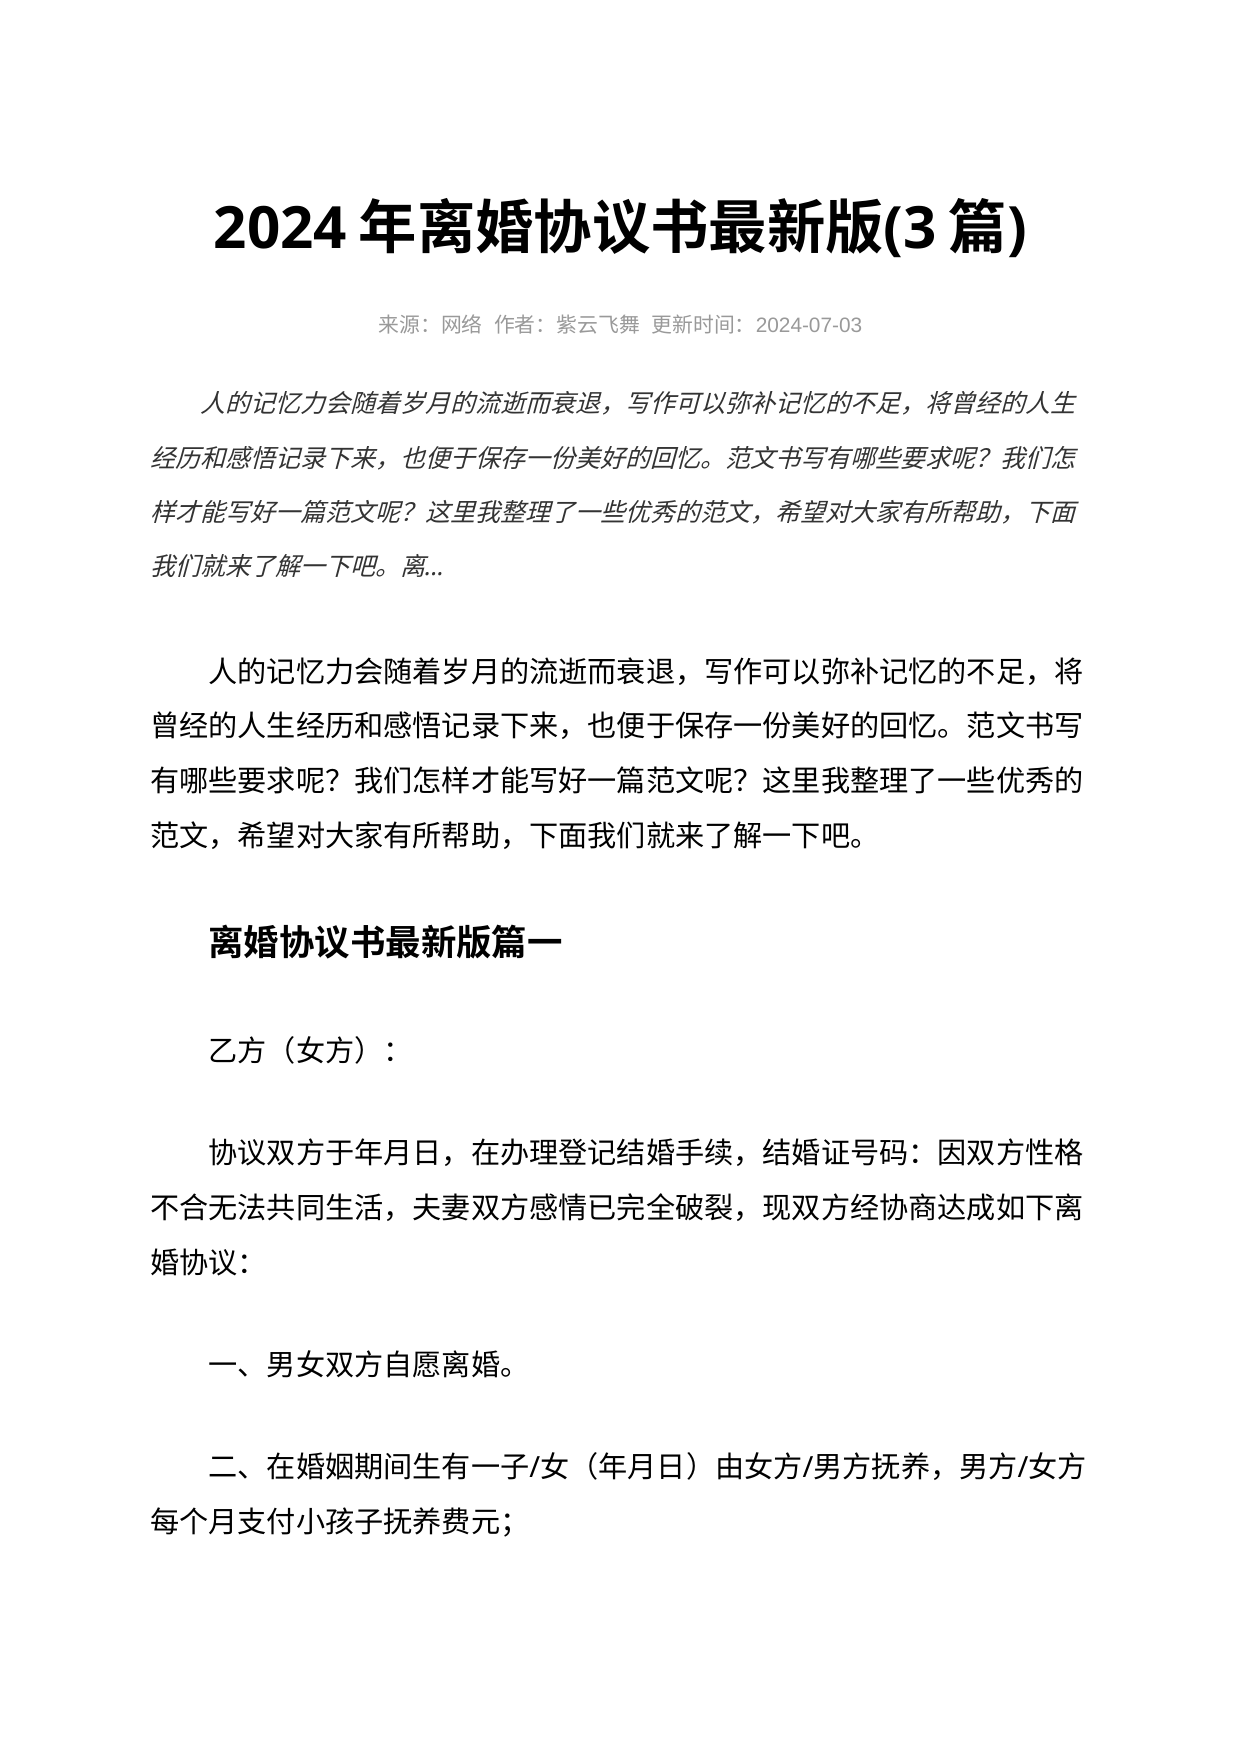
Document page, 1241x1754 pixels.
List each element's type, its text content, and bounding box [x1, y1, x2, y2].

text 人的记忆力会随着岁月的流逝而衰退，写作可以弥补记忆的不足，将曾经的人生经历和感悟记录下来，也便于保存一份美好的回忆。范文书写有哪些要求呢？我们怎样才能写好一篇范文呢？这里我整理了一些优秀的范文，希望对大家有所帮助，下面我们就来了解一下吧。 [150, 648, 1090, 855]
text 人的记忆力会随着岁月的流逝而衰退，写作可以弥补记忆的不足，将曾经的人生经历和感悟记录下来，也便于保存一份美好的回忆。范文书写有哪些要求呢？我们怎样才能写好一篇范文呢？这里我整理了一些优秀的范文，希望对大家有所帮助，下面我们就来了解一下吧。离... [150, 384, 1090, 583]
text 协议双方于年月日，在办理登记结婚手续，结婚证号码：因双方性格不合无法共同生活，夫妻双方感情已完全破裂，现双方经协商达成如下离婚协议： [150, 1130, 1090, 1282]
text 来源：网络 作者：紫云飞舞 更新时间：2024-07-03 [150, 313, 1090, 337]
text 二、在婚姻期间生有一子/女（年月日）由女方/男方抚养，男方/女方每个月支付小孩子抚养费元； [150, 1443, 1090, 1540]
text 一、男女双方自愿离婚。 [150, 1341, 1090, 1384]
subtitle 2024年离婚协议书最新版(3篇) [150, 181, 1090, 266]
text 离婚协议书最新版篇一 [150, 914, 1090, 966]
text 乙方（女方）： [150, 1028, 1090, 1070]
